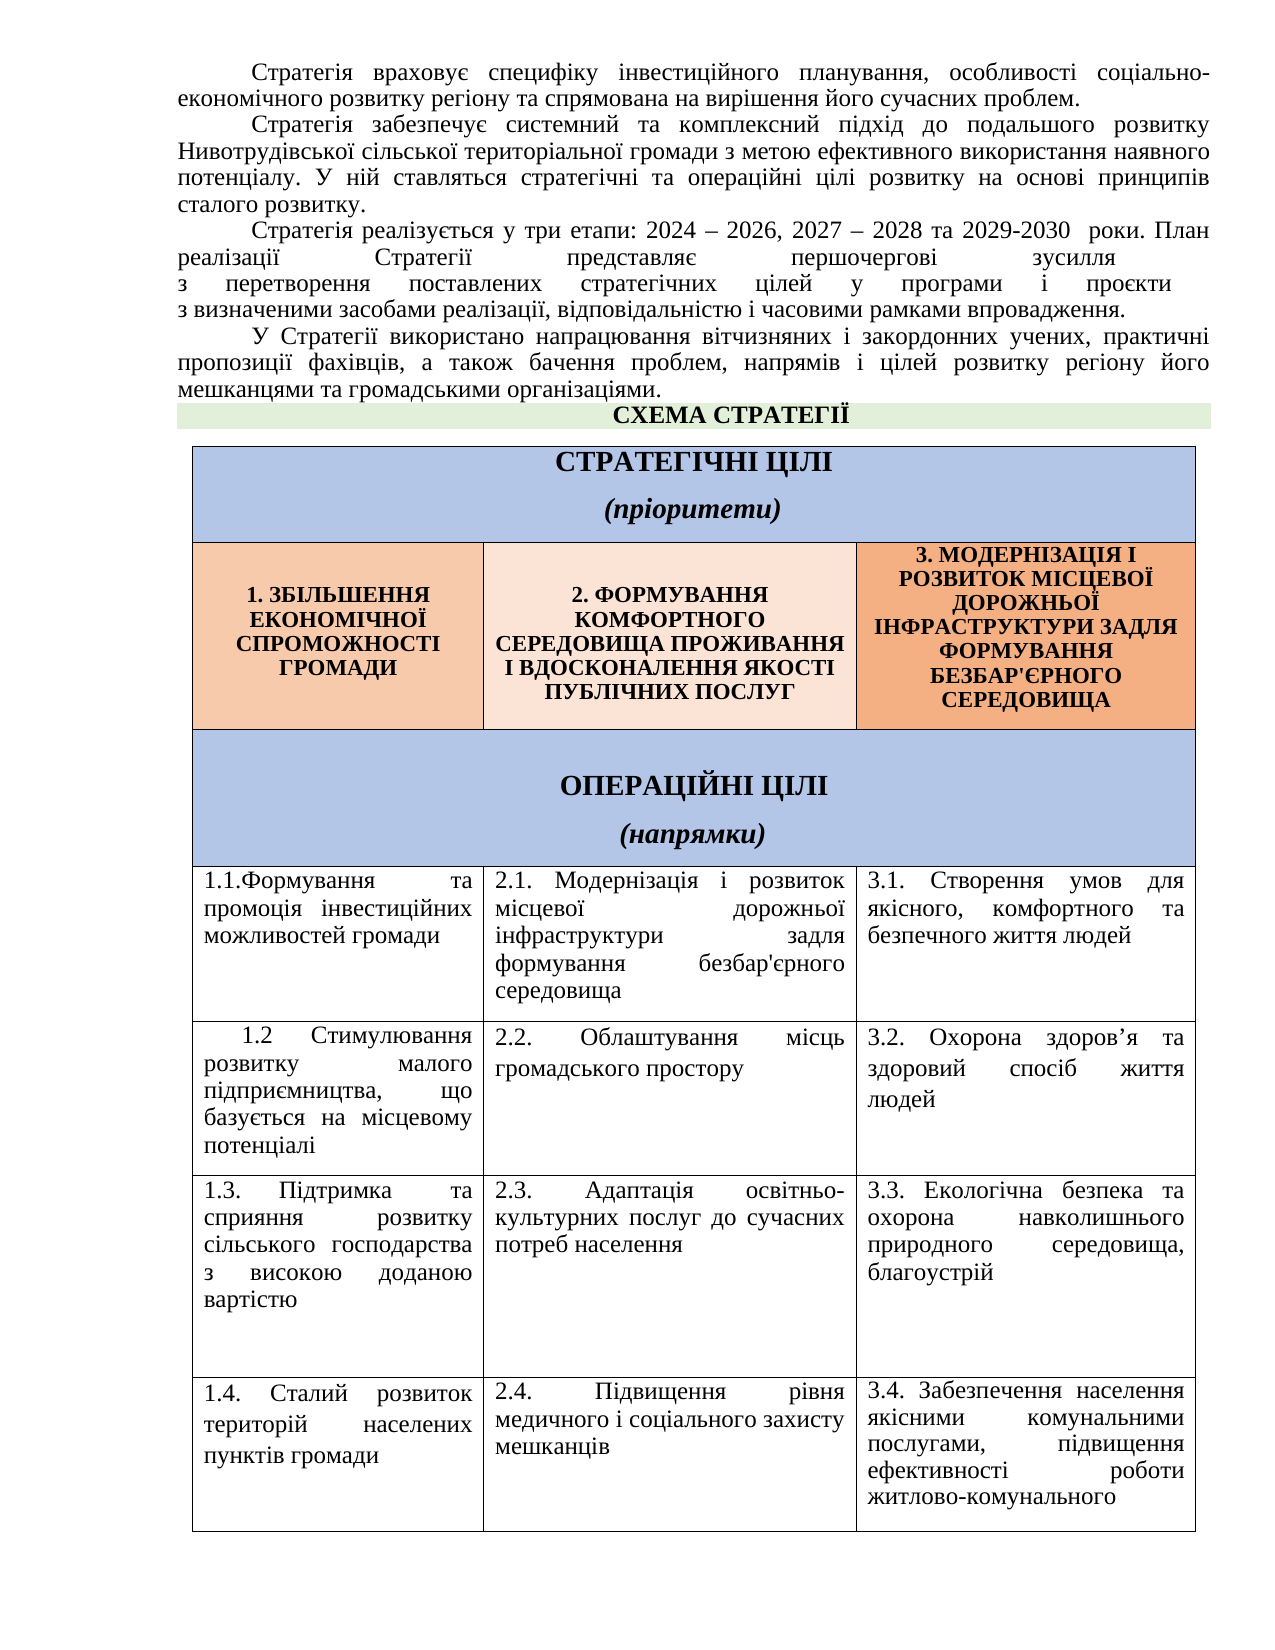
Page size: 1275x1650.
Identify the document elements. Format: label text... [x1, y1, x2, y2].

table_cell 2. ФОРМУВАННЯ КОМФОРТНОГО СЕРЕДОВИЩА ПРОЖИВАННЯ І ВДОСКОНАЛЕННЯ ЯКОСТІ ПУБЛІЧНИХ ПОСЛУГ [484, 543, 856, 729]
text У Стратегії використано напрацювання вітчизняних і закордонних учених, практичні пропозиції фахівців, а також бачення проблем, напрямів і цілей розвитку регіону його мешканцями та громадськими організаціями. [177, 323, 1211, 403]
table_cell 1.1.Формування та промоція інвестиційних можливостей громади [193, 867, 483, 1021]
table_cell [484, 1378, 856, 1531]
table_cell 2.2. Облаштування місць громадського простору [484, 1022, 856, 1175]
text СХЕМА СТРАТЕГІЇ [177, 403, 1211, 429]
table_cell 3.2. Охорона здоров’я та здоровий спосіб життя людей [857, 1022, 1195, 1175]
table_cell 1.2 Стимулювання розвитку малого підприємництва, що базується на місцевому потенціалі [193, 1022, 483, 1175]
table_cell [857, 1378, 1195, 1531]
text Стратегія враховує специфіку інвестиційного планування, особливості соціально-економічного розвитку регіону та спрямована на вирішення його сучасних проблем. [177, 59, 1211, 112]
text Стратегія реалізується у три етапи: 2024 – 2026, 2027 – 2028 та 2029-2030 роки. План реалізації Стратегії представляє першочергові зусилля з перетворення поставлених стратегічних цілей у програми і проєкти з визначеними засобами реалізації, відповідальністю і часовими рамками впровадження. [177, 218, 1211, 323]
text Стратегія забезпечує системний та комплексний підхід до подальшого розвитку Нивотрудівської сільської територіальної громади з метою ефективного використання наявного потенціалу. У ній ставляться стратегічні та операційні цілі розвитку на основі принципів сталого розвитку. [177, 112, 1211, 218]
table_cell 3.3. Екологічна безпека та охорона навколишнього природного середовища, благоустрій [857, 1176, 1195, 1377]
table_cell 1. ЗБІЛЬШЕННЯ ЕКОНОМІЧНОЇ СПРОМОЖНОСТІ ГРОМАДИ [193, 543, 483, 729]
table_cell 2.1. Модернізація і розвиток місцевої дорожньої інфраструктури задля формування безбар'єрного середовища [484, 867, 856, 1021]
table_cell 3.1. Створення умов для якісного, комфортного та безпечного життя людей [857, 867, 1195, 1021]
table_cell 2.3. Адаптація освітньо-культурних послуг до сучасних потреб населення [484, 1176, 856, 1377]
table_cell 3. МОДЕРНІЗАЦІЯ І РОЗВИТОК МІСЦЕВОЇ ДОРОЖНЬОЇ ІНФРАСТРУКТУРИ ЗАДЛЯ ФОРМУВАННЯ БЕЗБАР'ЄРНОГО СЕРЕДОВИЩА [857, 543, 1195, 729]
table_cell ОПЕРАЦІЙНІ ЦІЛІ (напрямки) [193, 730, 1195, 866]
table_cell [193, 1378, 483, 1531]
table_header СТРАТЕГІЧНІ ЦІЛІ (пріоритети) [193, 447, 1195, 542]
table_cell 1.3. Підтримка та сприяння розвитку сільського господарства з високою доданою вартістю [193, 1176, 483, 1377]
